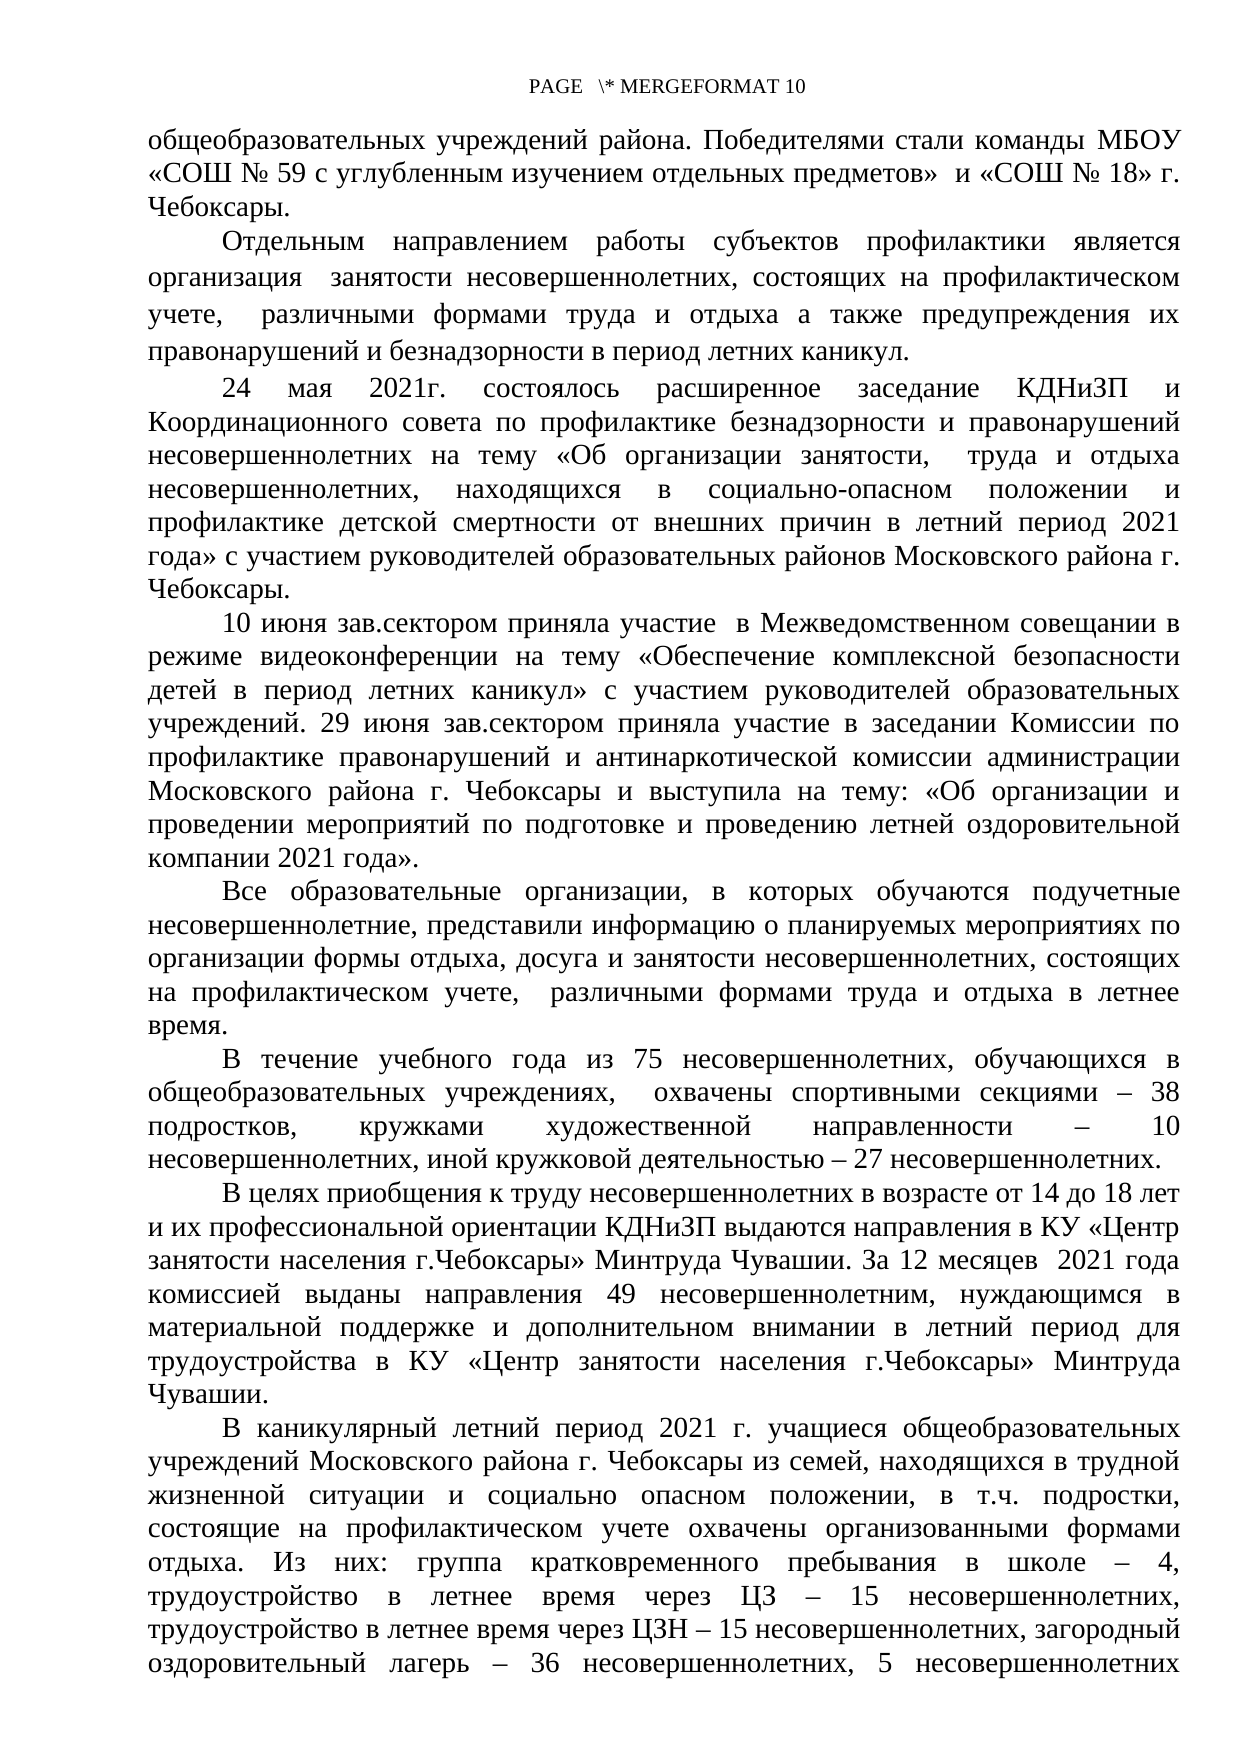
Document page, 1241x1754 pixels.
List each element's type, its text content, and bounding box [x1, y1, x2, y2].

text 24 мая 2021г. состоялось расширенное заседание КДНиЗП и Координационного совета по профилактике безнадзорности и правонарушений несовершеннолетних на тему «Об организации занятости, труда и отдыха несовершеннолетних, находящихся в социально-опасном положении и профилактике детской смертности от внешних причин в летний период 2021 года» с участием руководителей образовательных районов Московского района г. Чебоксары. [148, 370, 1181, 605]
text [148, 1410, 1181, 1678]
text Отдельным направлением работы субъектов профилактики является организация занятости несовершеннолетних, состоящих на профилактическом учете, различными формами труда и отдыха а также предупреждения их правонарушений и безнадзорности в период летних каникул. [148, 223, 1181, 367]
text В целях приобщения к труду несовершеннолетних в возрасте от 14 до 18 лет и их профессиональной ориентации КДНиЗП выдаются направления в КУ «Центр занятости населения г.Чебоксары» Минтруда Чувашии. За 12 месяцев 2021 года комиссией выданы направления 49 несовершеннолетним, нуждающимся в материальной поддержке и дополнительном внимании в летний период для трудоустройства в КУ «Центр занятости населения г.Чебоксары» Минтруда Чувашии. [148, 1175, 1181, 1410]
text Все образовательные организации, в которых обучаются подучетные несовершеннолетние, представили информацию о планируемых мероприятиях по организации формы отдыха, досуга и занятости несовершеннолетних, состоящих на профилактическом учете, различными формами труда и отдыха в летнее время. [148, 873, 1181, 1041]
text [148, 122, 1181, 223]
text В течение учебного года из 75 несовершеннолетних, обучающихся в общеобразовательных учреждениях, охвачены спортивными секциями – 38 подростков, кружками художественной направленности – 10 несовершеннолетних, иной кружковой деятельностью – 27 несовершеннолетних. [148, 1041, 1181, 1175]
text 10 июня зав.сектором приняла участие в Межведомственном совещании в режиме видеоконференции на тему «Обеспечение комплексной безопасности детей в период летних каникул» с участием руководителей образовательных учреждений. 29 июня зав.сектором приняла участие в заседании Комиссии по профилактике правонарушений и антинаркотической комиссии администрации Московского района г. Чебоксары и выступила на тему: «Об организации и проведении мероприятий по подготовке и проведению летней оздоровительной компании 2021 года». [148, 605, 1181, 873]
